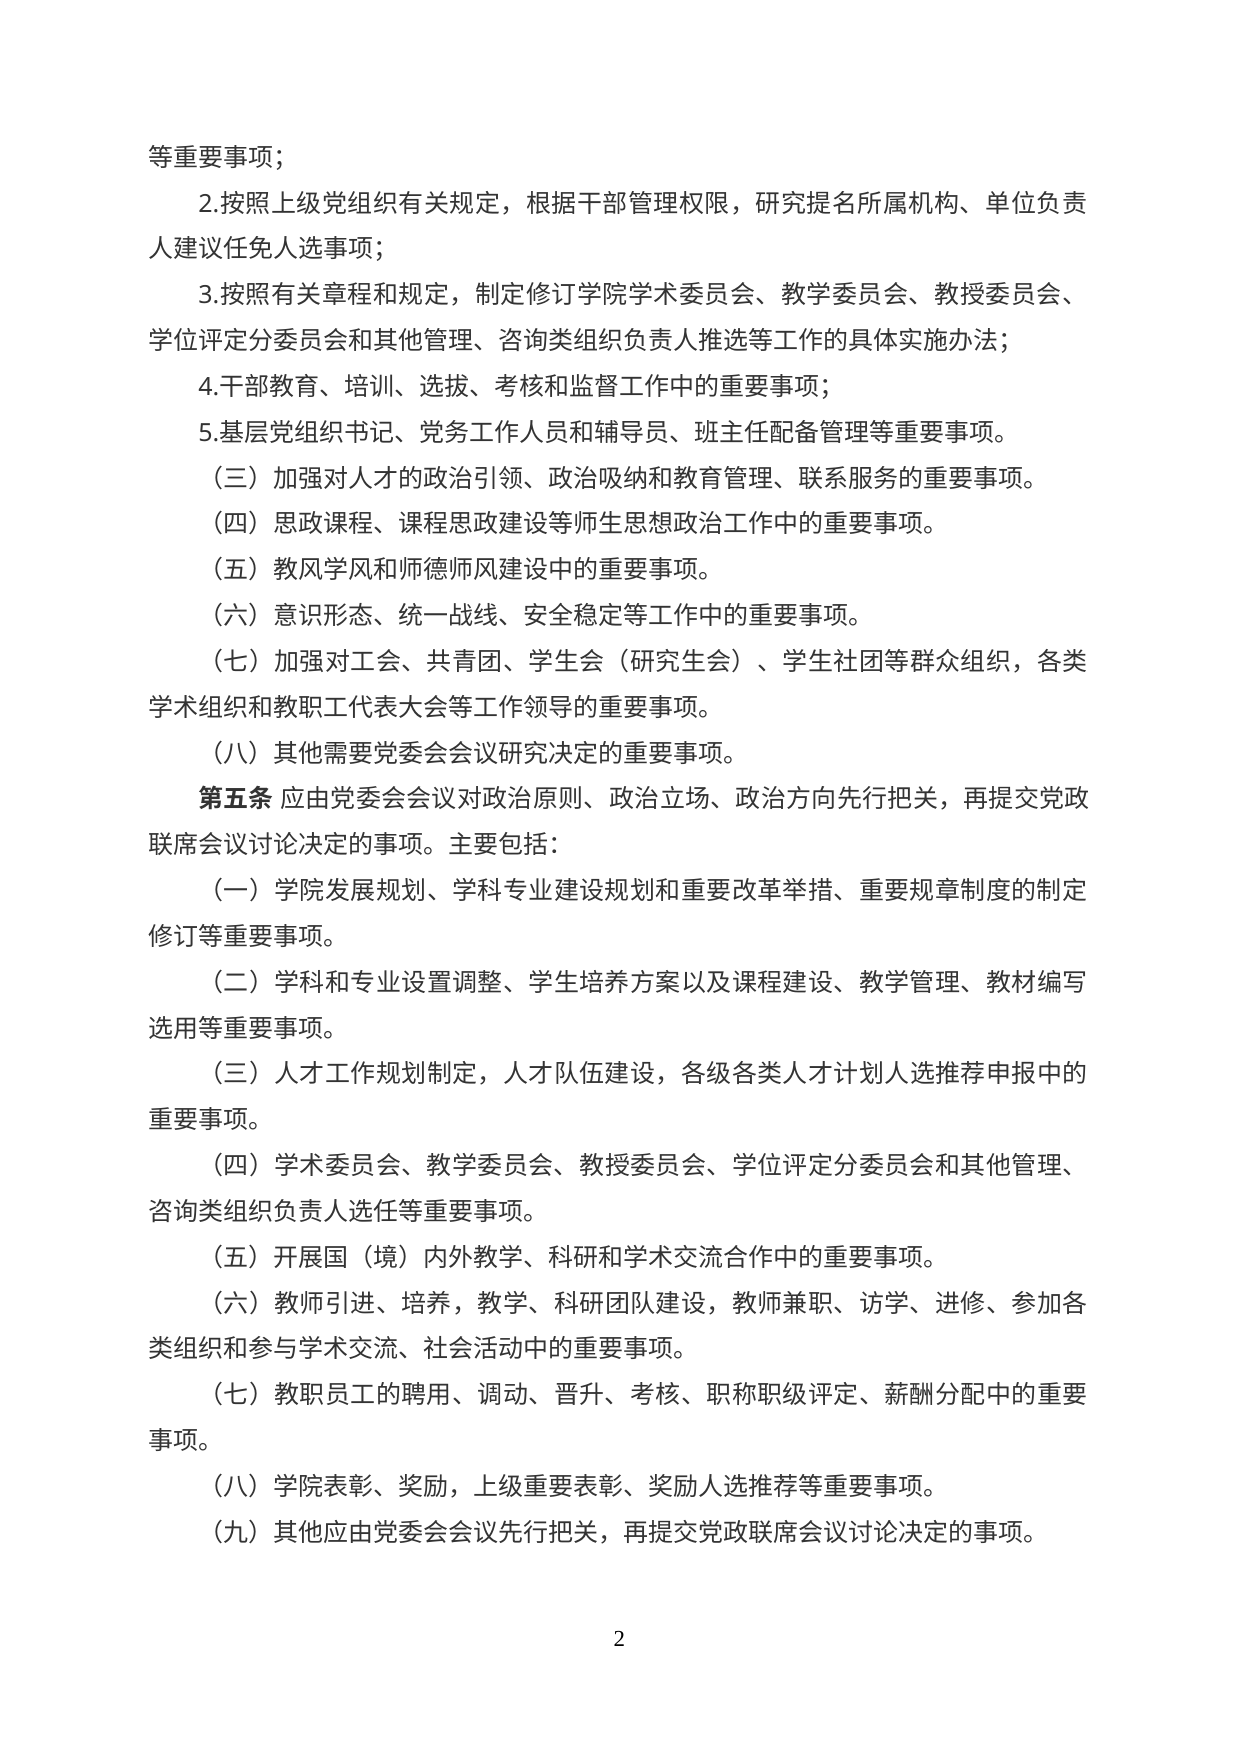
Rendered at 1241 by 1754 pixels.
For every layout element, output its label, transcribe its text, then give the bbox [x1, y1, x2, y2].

text 4.干部教育、培训、选拔、考核和监督工作中的重要事项； [148, 359, 1090, 404]
text （八）其他需要党委会会议研究决定的重要事项。 [148, 725, 1090, 771]
text （三）加强对人才的政治引领、政治吸纳和教育管理、联系服务的重要事项。 [148, 450, 1090, 496]
text （五）开展国（境）内外教学、科研和学术交流合作中的重要事项。 [148, 1229, 1090, 1275]
text 3.按照有关章程和规定，制定修订学院学术委员会、教学委员会、教授委员会、学位评定分委员会和其他管理、咨询类组织负责人推选等工作的具体实施办法； [148, 267, 1090, 359]
text （四）学术委员会、教学委员会、教授委员会、学位评定分委员会和其他管理、咨询类组织负责人选任等重要事项。 [148, 1138, 1090, 1229]
text （八）学院表彰、奖励，上级重要表彰、奖励人选推荐等重要事项。 [148, 1459, 1090, 1504]
text （七）教职员工的聘用、调动、晋升、考核、职称职级评定、薪酬分配中的重要事项。 [148, 1367, 1090, 1459]
text （九）其他应由党委会会议先行把关，再提交党政联席会议讨论决定的事项。 [148, 1504, 1090, 1550]
text （三）人才工作规划制定，人才队伍建设，各级各类人才计划人选推荐申报中的重要事项。 [148, 1046, 1090, 1138]
text （六）意识形态、统一战线、安全稳定等工作中的重要事项。 [148, 588, 1090, 634]
text （一）学院发展规划、学科专业建设规划和重要改革举措、重要规章制度的制定修订等重要事项。 [148, 863, 1090, 954]
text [148, 129, 1090, 175]
text （四）思政课程、课程思政建设等师生思想政治工作中的重要事项。 [148, 496, 1090, 542]
text （二）学科和专业设置调整、学生培养方案以及课程建设、教学管理、教材编写选用等重要事项。 [148, 954, 1090, 1046]
text 第五条 应由党委会会议对政治原则、政治立场、政治方向先行把关，再提交党政联席会议讨论决定的事项。主要包括： [148, 771, 1090, 863]
text （七）加强对工会、共青团、学生会（研究生会）、学生社团等群众组织，各类学术组织和教职工代表大会等工作领导的重要事项。 [148, 634, 1090, 725]
text 2.按照上级党组织有关规定，根据干部管理权限，研究提名所属机构、单位负责人建议任免人选事项； [148, 175, 1090, 267]
text 5.基层党组织书记、党务工作人员和辅导员、班主任配备管理等重要事项。 [148, 404, 1090, 450]
text （五）教风学风和师德师风建设中的重要事项。 [148, 542, 1090, 588]
text （六）教师引进、培养，教学、科研团队建设，教师兼职、访学、进修、参加各类组织和参与学术交流、社会活动中的重要事项。 [148, 1275, 1090, 1367]
